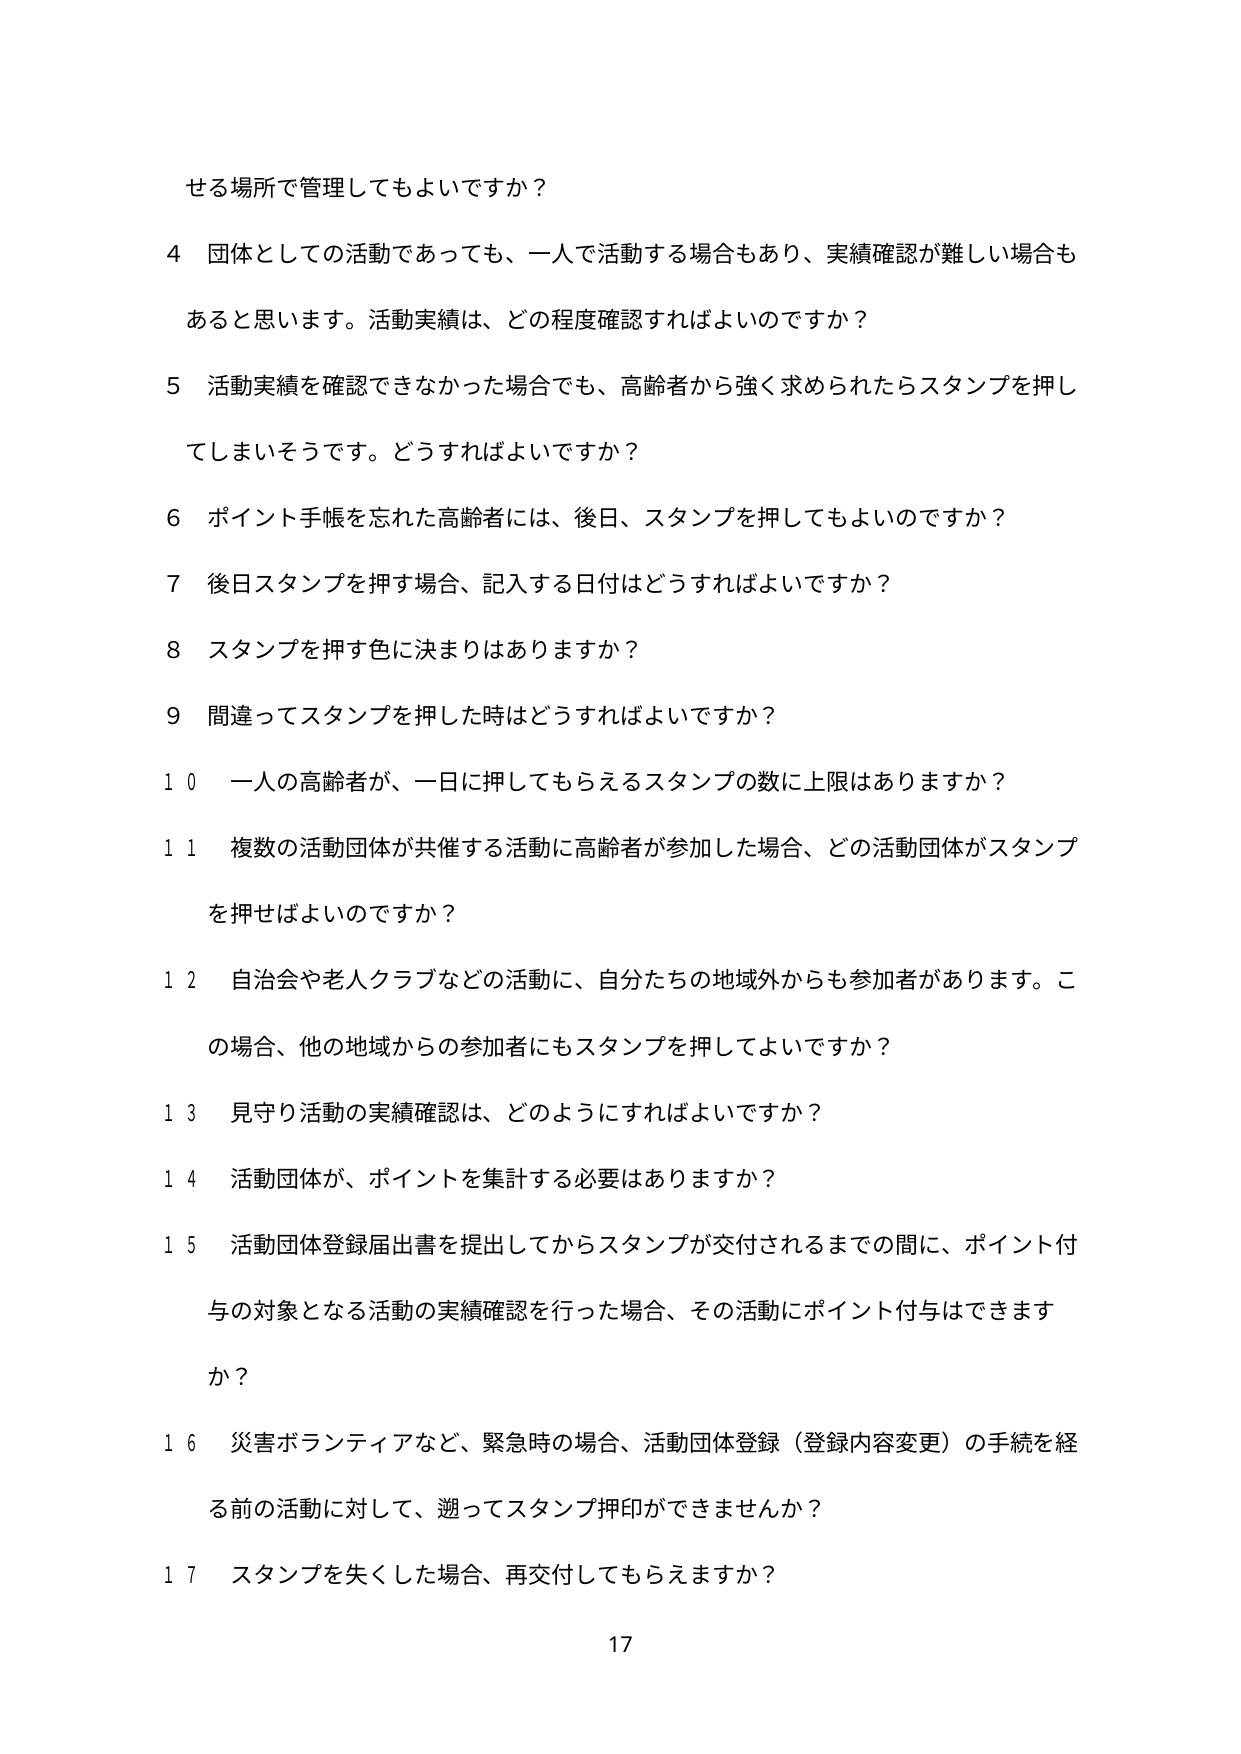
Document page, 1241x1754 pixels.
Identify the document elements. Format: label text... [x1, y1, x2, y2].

text １１ 複数の活動団体が共催する活動に高齢者が参加した場合、どの活動団体がスタンプを押せばよいのですか？ [162, 814, 1078, 946]
text １３ 見守り活動の実績確認は、どのようにすればよいですか？ [162, 1078, 1078, 1144]
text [162, 153, 1078, 219]
text １０ 一人の高齢者が、一日に押してもらえるスタンプの数に上限はありますか？ [162, 748, 1078, 814]
text １２ 自治会や老人クラブなどの活動に、自分たちの地域外からも参加者があります。この場合、他の地域からの参加者にもスタンプを押してよいですか？ [162, 946, 1078, 1078]
text ４ 団体としての活動であっても、一人で活動する場合もあり、実績確認が難しい場合もあると思います。活動実績は、どの程度確認すればよいのですか？ [162, 219, 1078, 352]
text １５ 活動団体登録届出書を提出してからスタンプが交付されるまでの間に、ポイント付与の対象となる活動の実績確認を行った場合、その活動にポイント付与はできますか？ [162, 1210, 1078, 1408]
text ９ 間違ってスタンプを押した時はどうすればよいですか？ [162, 682, 1078, 748]
text １７ スタンプを失くした場合、再交付してもらえますか？ [162, 1540, 1078, 1606]
text ５ 活動実績を確認できなかった場合でも、高齢者から強く求められたらスタンプを押してしまいそうです。どうすればよいですか？ [162, 352, 1078, 484]
text １６ 災害ボランティアなど、緊急時の場合、活動団体登録（登録内容変更）の手続を経る前の活動に対して、遡ってスタンプ押印ができませんか？ [162, 1408, 1078, 1540]
text １４ 活動団体が、ポイントを集計する必要はありますか？ [162, 1144, 1078, 1210]
text ８ スタンプを押す色に決まりはありますか？ [162, 616, 1078, 682]
text ６ ポイント手帳を忘れた高齢者には、後日、スタンプを押してもよいのですか？ [162, 484, 1078, 550]
text ７ 後日スタンプを押す場合、記入する日付はどうすればよいですか？ [162, 550, 1078, 616]
